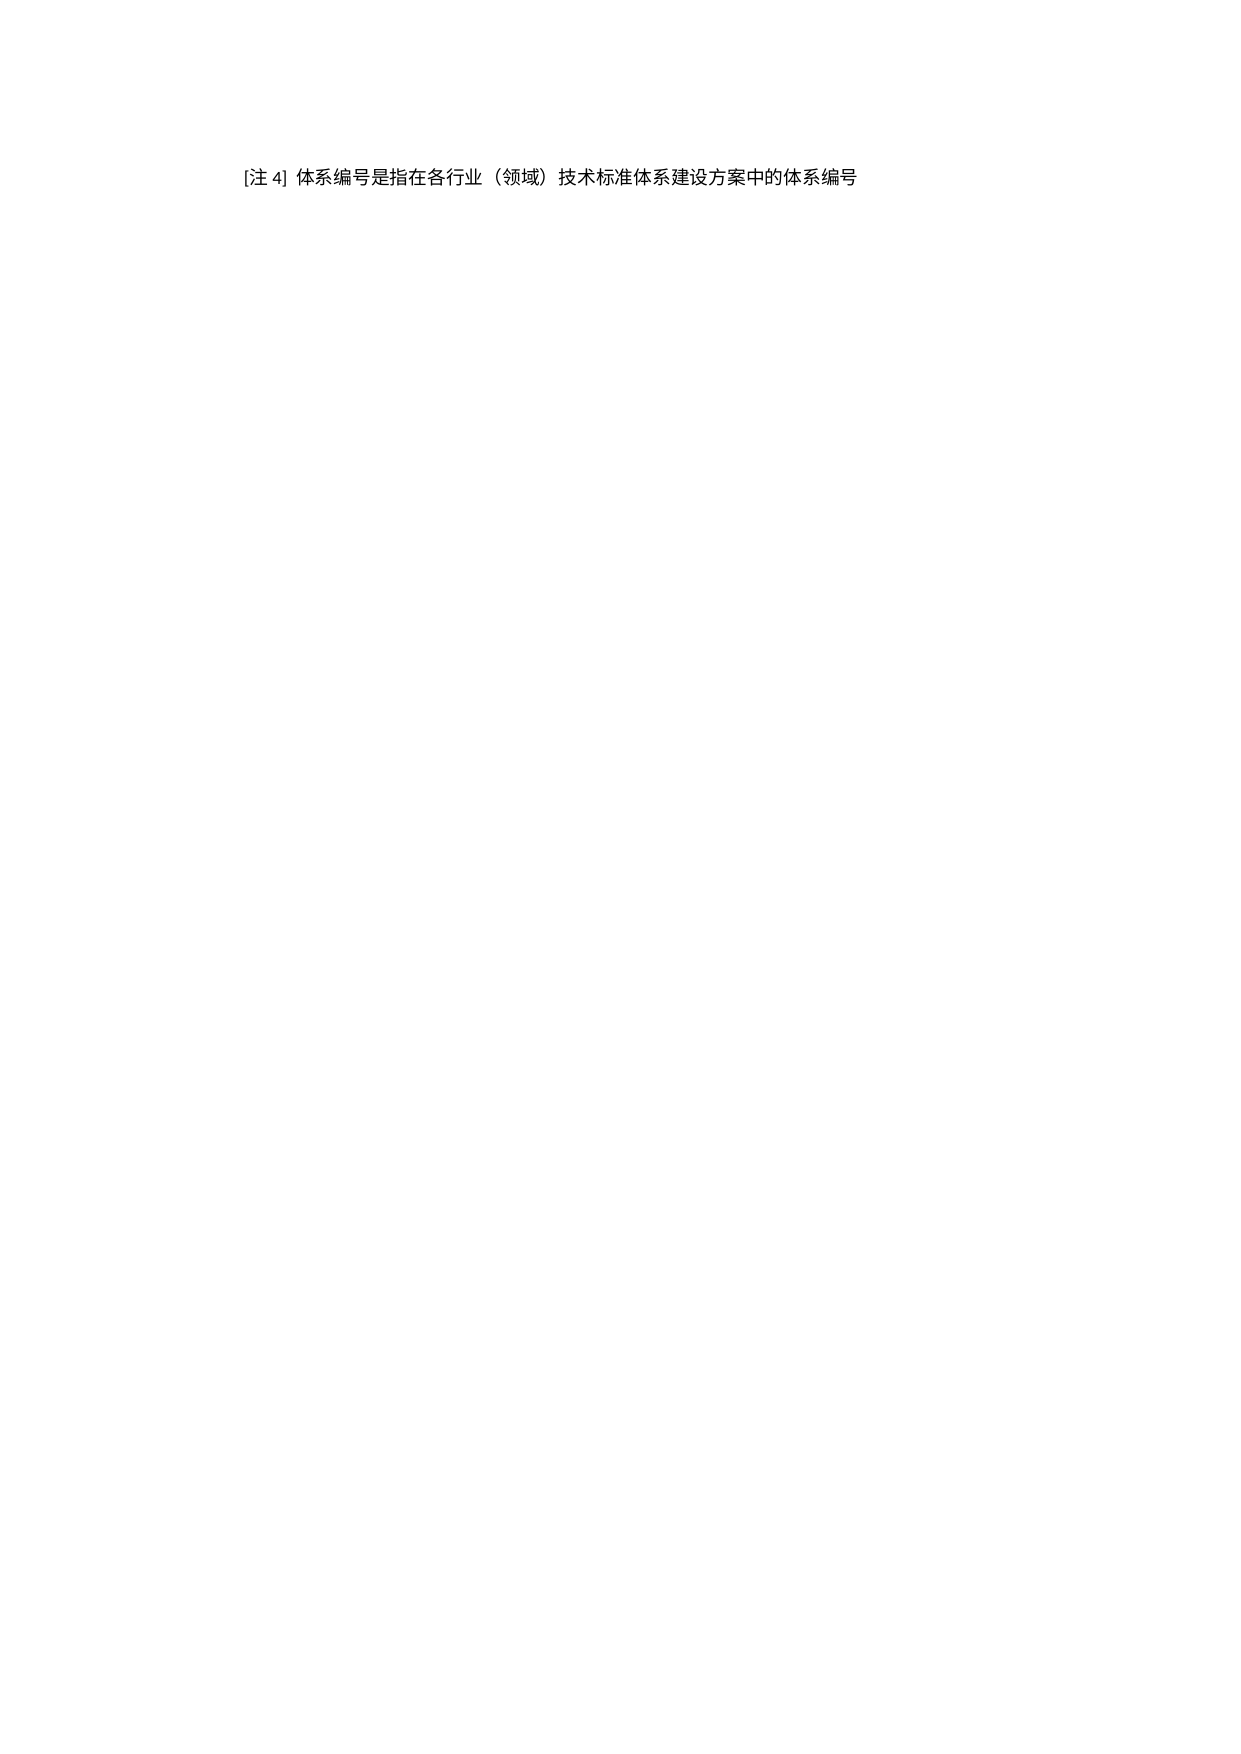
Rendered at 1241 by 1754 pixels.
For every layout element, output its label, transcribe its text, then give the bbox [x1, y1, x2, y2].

text [注4] 体系编号是指在各行业（领域）技术标准体系建设方案中的体系编号 [187, 160, 1053, 193]
